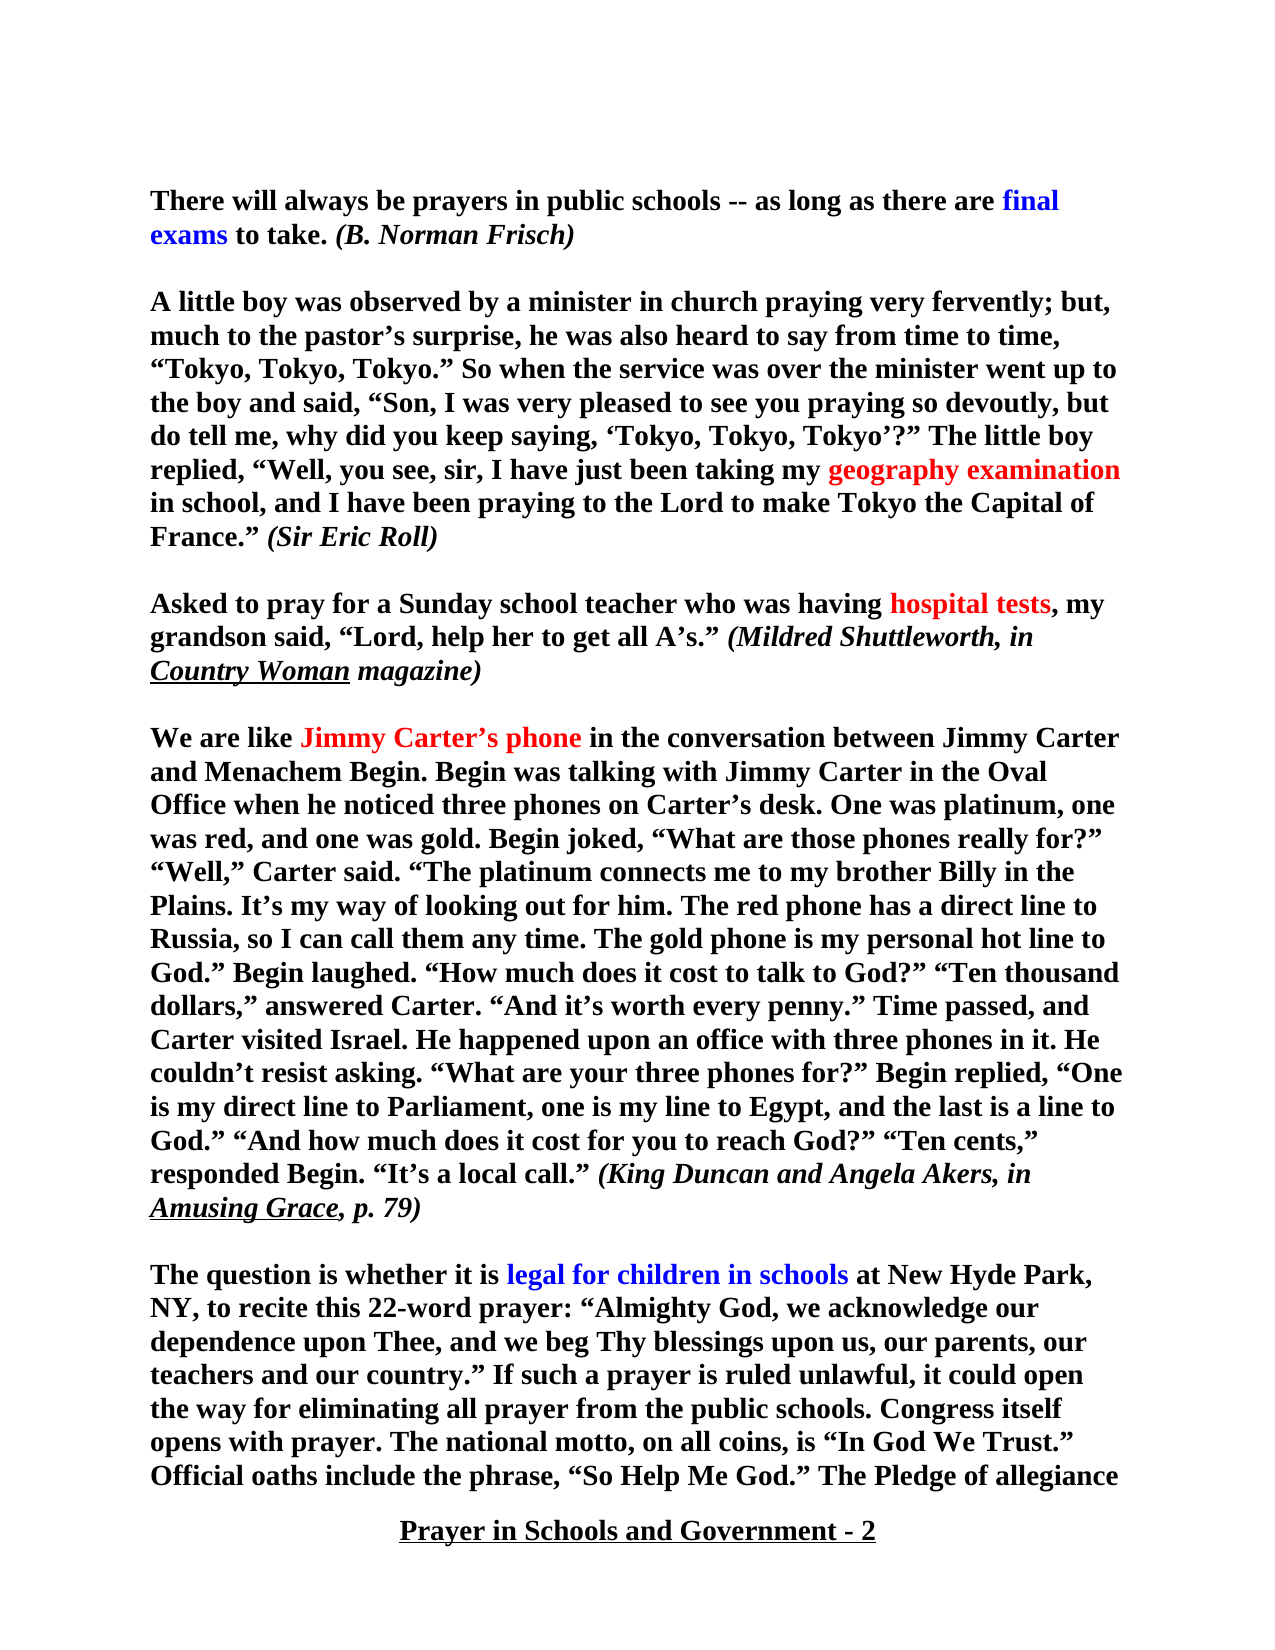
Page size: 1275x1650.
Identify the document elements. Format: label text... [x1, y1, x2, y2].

text Asked to pray for a Sunday school teacher who was having hospital tests, my grandson said, “Lord, help her to get all A’s.” (Mildred Shuttleworth, in Country Woman magazine) [150, 586, 1125, 687]
text There will always be prayers in public schools -- as long as there are final exams to take. (B. Norman Frisch) [150, 183, 1125, 251]
text We are like Jimmy Carter’s phone in the conversation between Jimmy Carter and Menachem Begin. Begin was talking with Jimmy Carter in the Oval Office when he noticed three phones on Carter’s desk. One was platinum, one was red, and one was gold. Begin joked, “What are those phones really for?” “Well,” Carter said. “The platinum connects me to my brother Billy in the Plains. It’s my way of looking out for him. The red phone has a direct line to Russia, so I can call them any time. The gold phone is my personal hot line to God.” Begin laughed. “How much does it cost to talk to God?” “Ten thousand dollars,” answered Carter. “And it’s worth every penny.” Time passed, and Carter visited Israel. He happened upon an office with three phones in it. He couldn’t resist asking. “What are your three phones for?” Begin replied, “One is my direct line to Parliament, one is my line to Egypt, and the last is a line to God.” “And how much does it cost for you to reach God?” “Ten cents,” responded Begin. “It’s a local call.” (King Duncan and Angela Akers, in Amusing Grace, p. 79) [150, 720, 1125, 1223]
text A little boy was observed by a minister in church praying very fervently; but, much to the pastor’s surprise, he was also heard to say from time to time, “Tokyo, Tokyo, Tokyo.” So when the service was over the minister went up to the boy and said, “Son, I was very pleased to see you praying so devoutly, but do tell me, why did you keep saying, ‘Tokyo, Tokyo, Tokyo’?” The little boy replied, “Well, you see, sir, I have just been taking my geography examination in school, and I have been praying to the Lord to make Tokyo the Capital of France.” (Sir Eric Roll) [150, 284, 1125, 552]
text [150, 1257, 1125, 1492]
